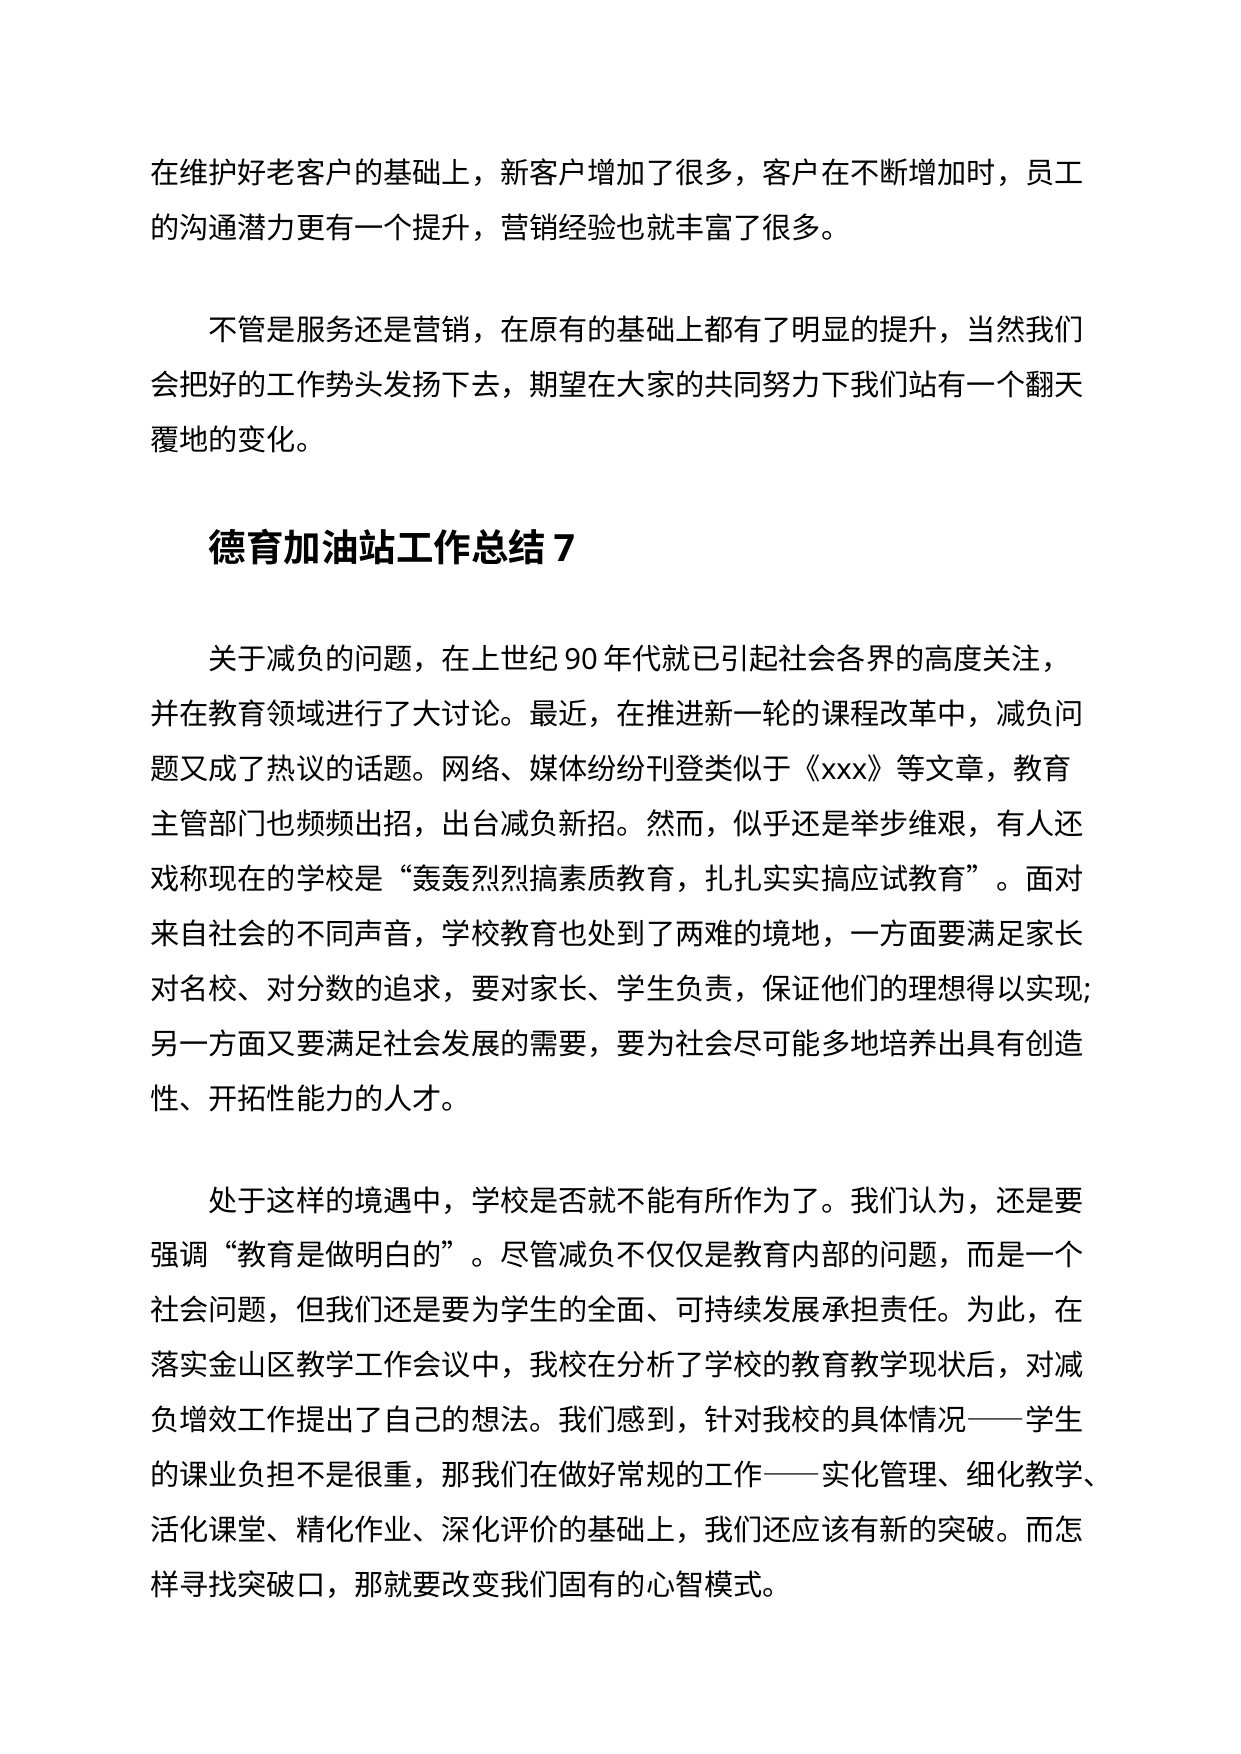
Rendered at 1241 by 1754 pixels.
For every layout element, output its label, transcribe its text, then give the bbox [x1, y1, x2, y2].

text 处于这样的境遇中，学校是否就不能有所作为了。我们认为，还是要强调“教育是做明白的”。尽管减负不仅仅是教育内部的问题，而是一个社会问题，但我们还是要为学生的全面、可持续发展承担责任。为此，在落实金山区教学工作会议中，我校在分析了学校的教育教学现状后，对减负增效工作提出了自己的想法。我们感到，针对我校的具体情况——学生的课业负担不是很重，那我们在做好常规的工作——实化管理、细化教学、活化课堂、精化作业、深化评价的基础上，我们还应该有新的突破。而怎样寻找突破口，那就要改变我们固有的心智模式。 [150, 1177, 1090, 1604]
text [150, 150, 1090, 247]
text 不管是服务还是营销，在原有的基础上都有了明显的提升，当然我们会把好的工作势头发扬下去，期望在大家的共同努力下我们站有一个翻天覆地的变化。 [150, 307, 1090, 459]
text 关于减负的问题，在上世纪90年代就已引起社会各界的高度关注，并在教育领域进行了大讨论。最近，在推进新一轮的课程改革中，减负问题又成了热议的话题。网络、媒体纷纷刊登类似于《xxx》等文章，教育主管部门也频频出招，出台减负新招。然而，似乎还是举步维艰，有人还戏称现在的学校是“轰轰烈烈搞素质教育，扎扎实实搞应试教育”。面对来自社会的不同声音，学校教育也处到了两难的境地，一方面要满足家长对名校、对分数的追求，要对家长、学生负责，保证他们的理想得以实现;另一方面又要满足社会发展的需要，要为社会尽可能多地培养出具有创造性、开拓性能力的人才。 [150, 636, 1090, 1118]
text 德育加油站工作总结7 [150, 518, 1090, 573]
